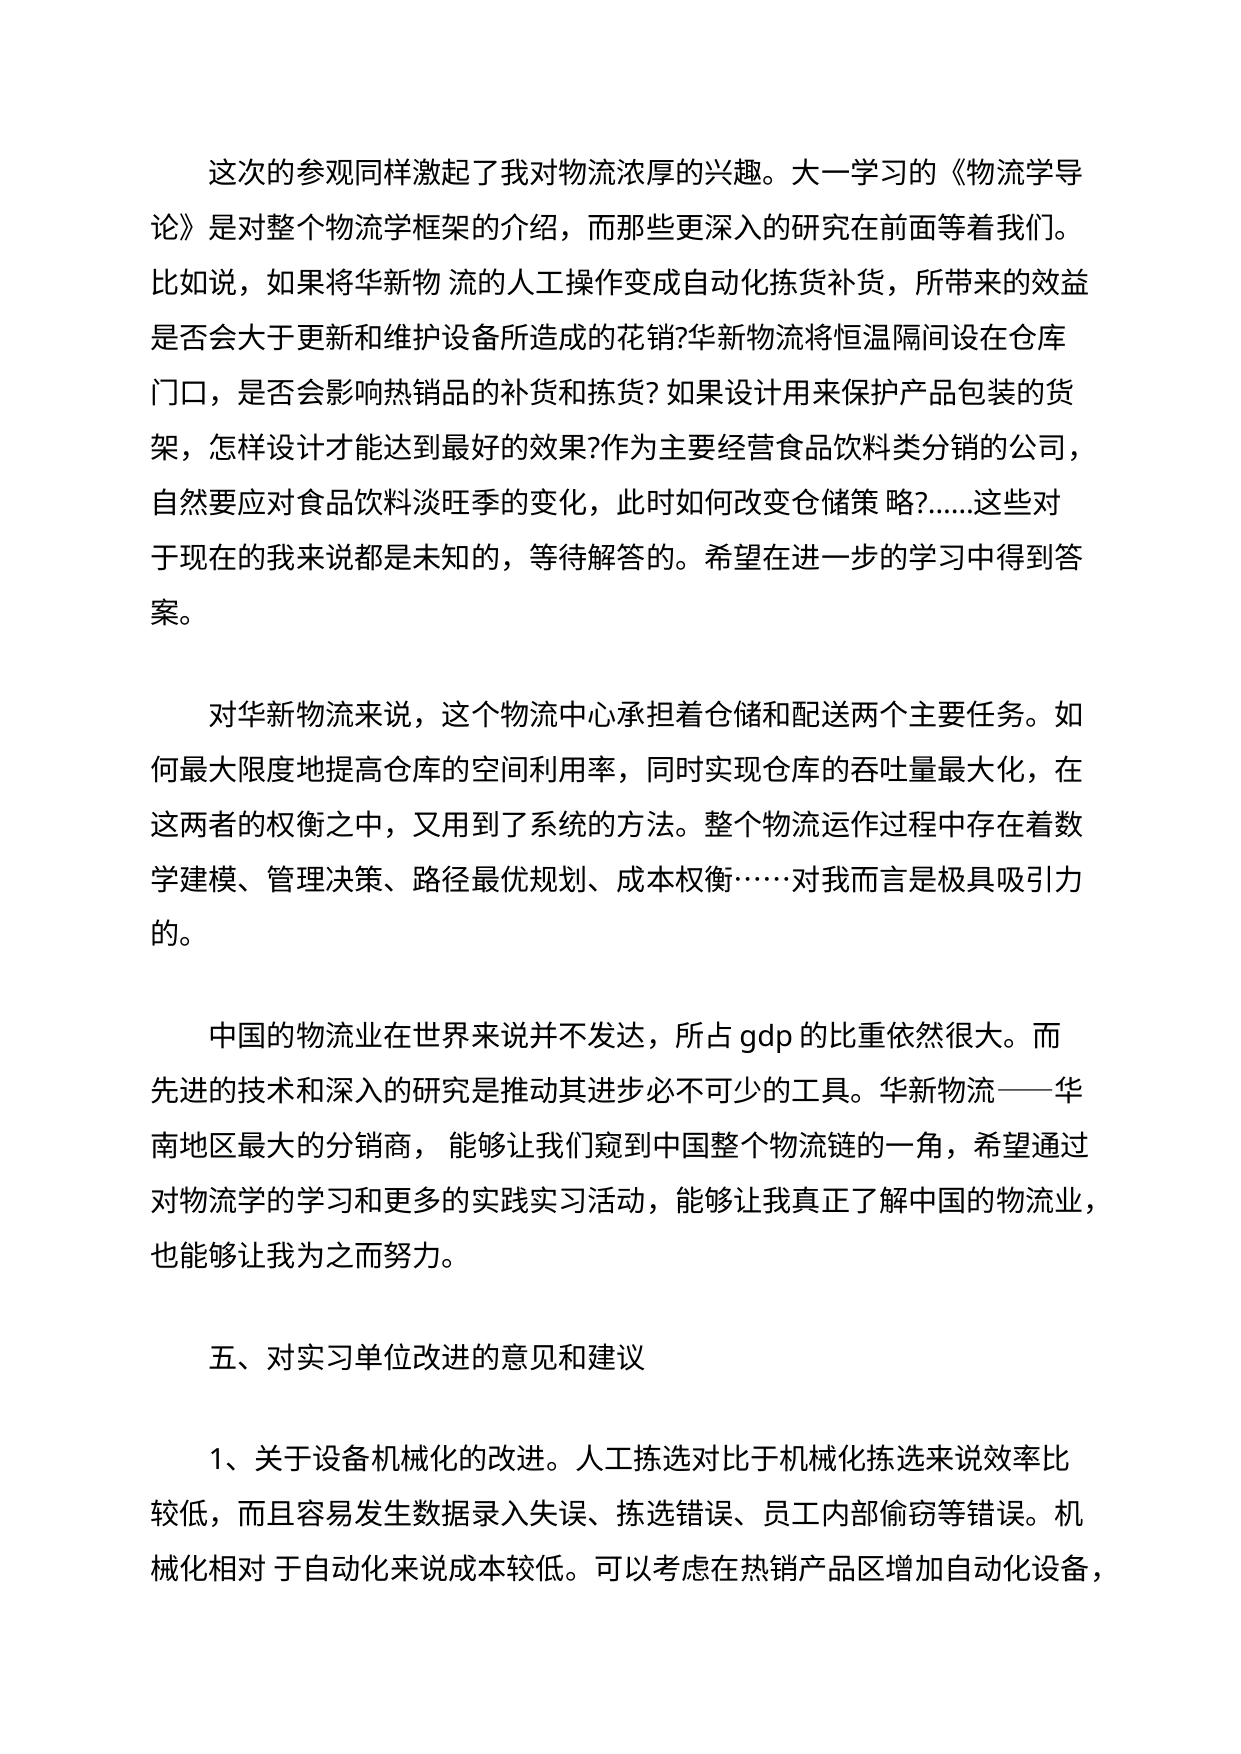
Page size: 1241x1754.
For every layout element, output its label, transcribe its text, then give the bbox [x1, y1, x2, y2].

text 五、对实习单位改进的意见和建议 [150, 1334, 1090, 1376]
text 中国的物流业在世界来说并不发达，所占gdp的比重依然很大。而先进的技术和深入的研究是推动其进步必不可少的工具。华新物流——华南地区最大的分销商， 能够让我们窥到中国整个物流链的一角，希望通过对物流学的学习和更多的实践实习活动，能够让我真正了解中国的物流业，也能够让我为之而努力。 [150, 1013, 1090, 1275]
text 这次的参观同样激起了我对物流浓厚的兴趣。大一学习的《物流学导论》是对整个物流学框架的介绍，而那些更深入的研究在前面等着我们。比如说，如果将华新物 流的人工操作变成自动化拣货补货，所带来的效益是否会大于更新和维护设备所造成的花销?华新物流将恒温隔间设在仓库门口，是否会影响热销品的补货和拣货? 如果设计用来保护产品包装的货架，怎样设计才能达到最好的效果?作为主要经营食品饮料类分销的公司，自然要应对食品饮料淡旺季的变化，此时如何改变仓储策 略?……这些对于现在的我来说都是未知的，等待解答的。希望在进一步的学习中得到答案。 [150, 150, 1090, 632]
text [150, 1436, 1090, 1588]
text 对华新物流来说，这个物流中心承担着仓储和配送两个主要任务。如何最大限度地提高仓库的空间利用率，同时实现仓库的吞吐量最大化，在这两者的权衡之中，又用到了系统的方法。整个物流运作过程中存在着数学建模、管理决策、路径最优规划、成本权衡……对我而言是极具吸引力的。 [150, 691, 1090, 953]
